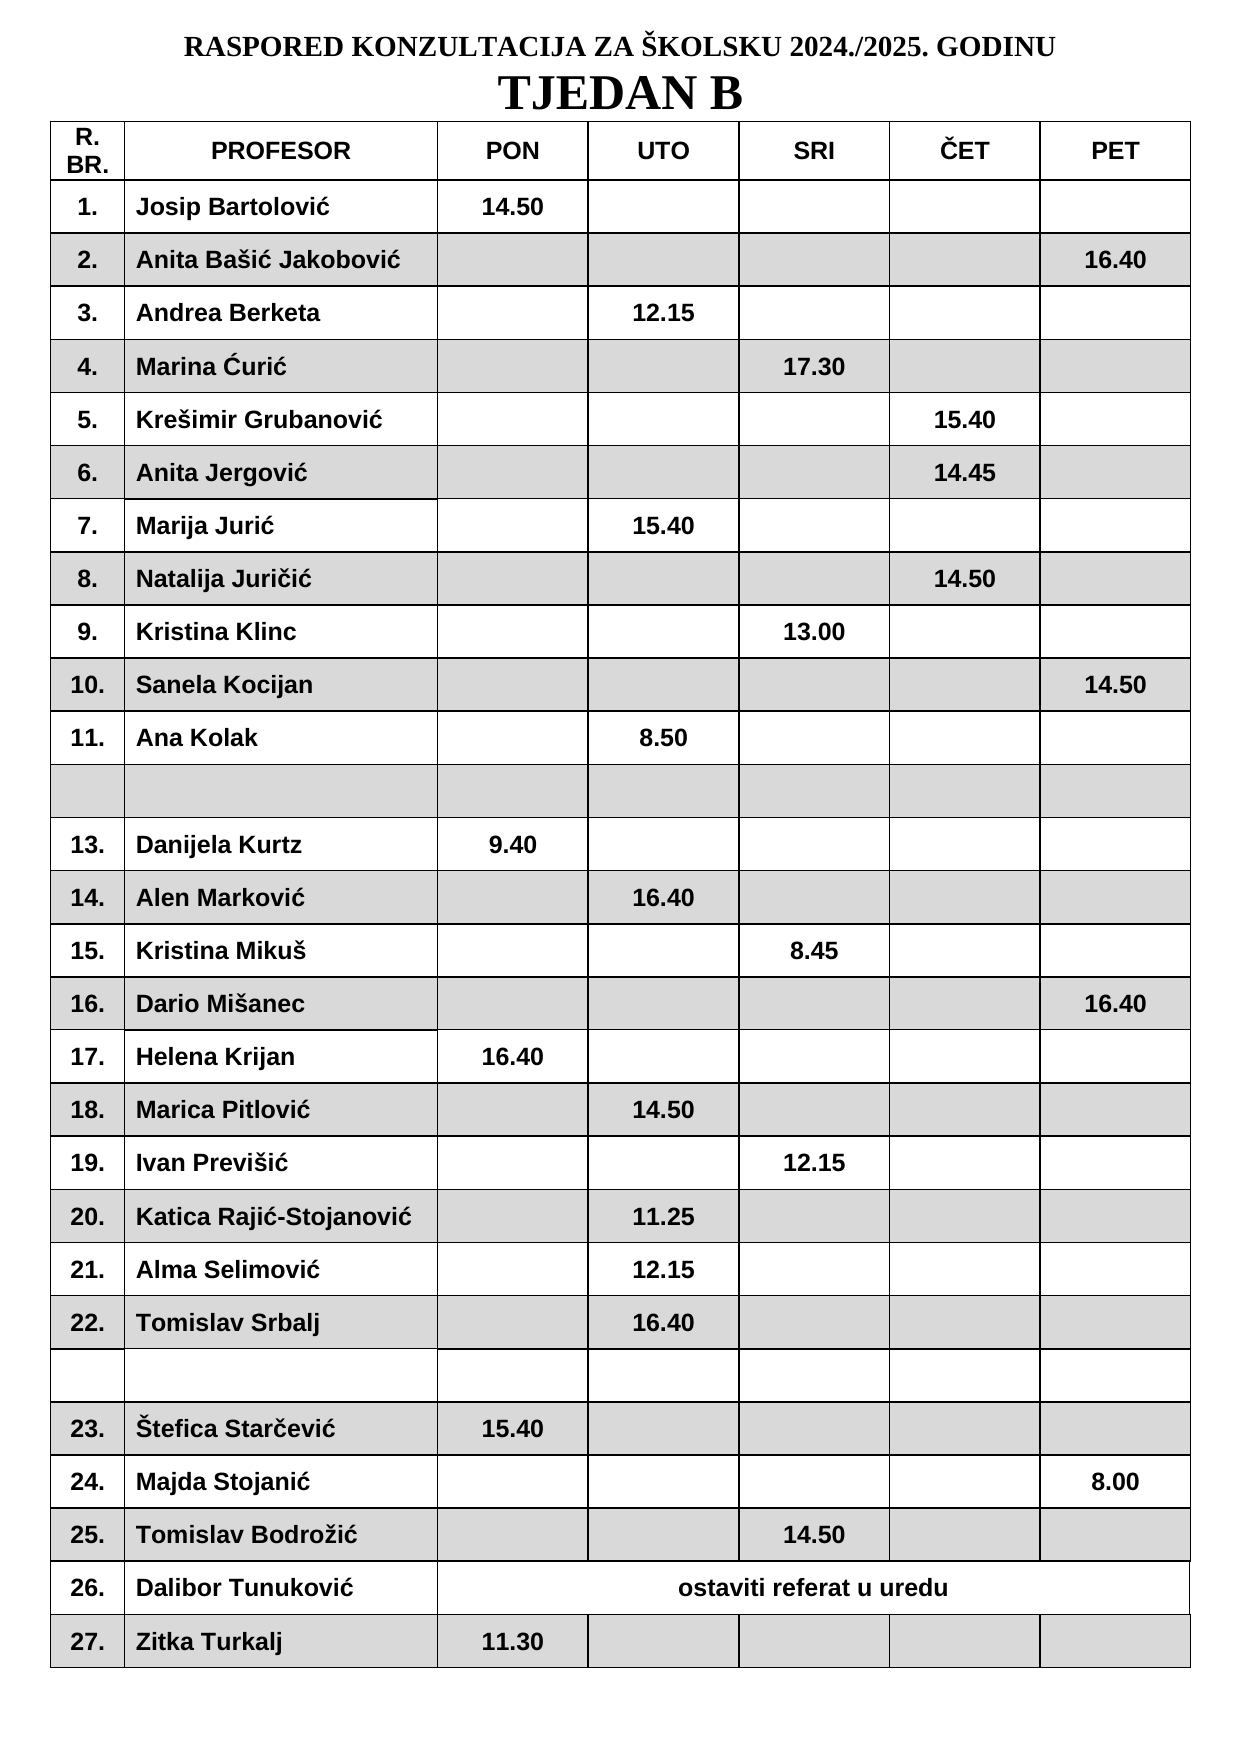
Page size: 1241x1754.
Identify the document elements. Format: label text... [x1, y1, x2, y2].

table_cell [1041, 925, 1190, 976]
table_cell [438, 925, 587, 976]
table_cell [740, 978, 889, 1029]
table_cell [589, 234, 738, 285]
table_cell Alma Selimović [125, 1243, 437, 1295]
table_cell [740, 765, 889, 817]
table_cell Tomislav Srbalj [125, 1296, 437, 1348]
table_cell 26. [51, 1562, 124, 1613]
table_cell 11. [51, 712, 124, 763]
table_header SRI [740, 122, 889, 179]
table_cell [438, 659, 587, 710]
table_cell 19. [51, 1137, 124, 1188]
table_cell Andrea Berketa [125, 287, 437, 338]
table_cell 16.40 [589, 1296, 738, 1348]
table_cell 8. [51, 553, 124, 604]
table_cell [740, 1190, 889, 1242]
table_cell Štefica Starčević [125, 1403, 437, 1454]
table_cell [1041, 446, 1190, 498]
table_cell 13. [51, 818, 124, 870]
table_cell 15.40 [890, 393, 1039, 445]
table_cell 2. [51, 234, 124, 285]
table_cell 24. [51, 1456, 124, 1507]
table_cell 8.50 [589, 712, 738, 763]
table_cell Josip Bartolović [125, 181, 437, 232]
table_cell Alen Marković [125, 871, 437, 923]
table_cell [589, 1403, 738, 1454]
table_cell 5. [51, 393, 124, 445]
table_cell [1041, 1350, 1190, 1401]
table_cell [1041, 553, 1190, 604]
table_cell [589, 340, 738, 392]
table_cell 15. [51, 925, 124, 976]
table_cell Zitka Turkalj [125, 1615, 437, 1667]
table_cell [438, 1084, 587, 1135]
table_cell [589, 446, 738, 498]
table_cell [740, 446, 889, 498]
table_cell [740, 1615, 889, 1667]
table_cell 23. [51, 1403, 124, 1454]
table_cell 16.40 [589, 871, 738, 923]
table_cell [890, 765, 1039, 817]
table_cell [438, 1509, 587, 1560]
table_cell 14. [51, 871, 124, 923]
table_cell Natalija Juričić [125, 553, 437, 604]
table_cell [890, 606, 1039, 657]
table_cell [589, 1137, 738, 1188]
table_cell 16.40 [438, 1030, 587, 1082]
table_cell [890, 1243, 1039, 1295]
table_cell [890, 925, 1039, 976]
table_cell [1041, 340, 1190, 392]
table_cell [740, 1350, 889, 1401]
table_cell [1041, 181, 1190, 232]
table_cell [51, 1350, 124, 1401]
table_cell [890, 1190, 1039, 1242]
table_cell [1041, 1243, 1190, 1295]
table_cell 15.40 [589, 499, 738, 551]
table_header PROFESOR [125, 122, 437, 179]
table_header R. BR. [51, 122, 124, 179]
table_cell [589, 606, 738, 657]
table_cell 8.00 [1041, 1456, 1190, 1507]
table_cell Ivan Previšić [125, 1137, 437, 1188]
table_cell [51, 765, 124, 817]
table_cell [890, 1615, 1039, 1667]
table_cell ostaviti referat u uredu [438, 1562, 1189, 1613]
table_cell Sanela Kocijan [125, 659, 437, 710]
table_cell 16. [51, 978, 124, 1029]
table_cell 12.15 [589, 287, 738, 338]
table_cell [589, 659, 738, 710]
table_cell [890, 1350, 1039, 1401]
table_cell [589, 818, 738, 870]
table_cell [589, 925, 738, 976]
table_cell [438, 712, 587, 763]
table_cell 14.45 [890, 446, 1039, 498]
table_cell 3. [51, 287, 124, 338]
table_cell [438, 393, 587, 445]
table_cell [438, 446, 587, 498]
table_cell [890, 659, 1039, 710]
table_header UTO [589, 122, 738, 179]
table_cell 7. [51, 499, 124, 551]
table_cell 14.50 [890, 553, 1039, 604]
table_cell Kristina Mikuš [125, 925, 437, 976]
table_cell [438, 340, 587, 392]
table_cell [438, 606, 587, 657]
table_cell [740, 234, 889, 285]
table_cell [740, 1030, 889, 1082]
table_cell [438, 1190, 587, 1242]
table_cell 16.40 [1041, 234, 1190, 285]
table_cell [740, 871, 889, 923]
table_cell Danijela Kurtz [125, 818, 437, 870]
table_cell 9.40 [438, 818, 587, 870]
table_cell [589, 393, 738, 445]
table_cell 6. [51, 446, 124, 498]
table_cell [1041, 1030, 1190, 1082]
table_cell Krešimir Grubanović [125, 393, 437, 445]
table_cell [1041, 287, 1190, 338]
table_cell [740, 181, 889, 232]
table_cell [740, 818, 889, 870]
table_cell 4. [51, 340, 124, 392]
table_cell 27. [51, 1615, 124, 1667]
text RASPORED KONZULTACIJA ZA ŠKOLSKU 2024./2025. GODINU [148, 29, 1093, 63]
table_cell Marija Jurić [125, 500, 437, 551]
table_cell 10. [51, 659, 124, 710]
table_cell 9. [51, 606, 124, 657]
table_cell 15.40 [438, 1403, 587, 1454]
table_cell [890, 181, 1039, 232]
table_cell 14.50 [438, 181, 587, 232]
table_cell 20. [51, 1190, 124, 1242]
table_header PON [438, 122, 587, 179]
table_cell [1041, 1137, 1190, 1188]
table_cell [438, 765, 587, 817]
table_cell Kristina Klinc [125, 606, 437, 657]
table_cell [740, 499, 889, 551]
table_cell [890, 1509, 1039, 1560]
table_cell Dalibor Tunuković [125, 1562, 437, 1613]
table_cell [740, 1403, 889, 1454]
table_cell 18. [51, 1084, 124, 1135]
table_cell [740, 287, 889, 338]
table_cell [589, 1030, 738, 1082]
table_cell [589, 1615, 738, 1667]
table_cell 17.30 [740, 340, 889, 392]
table_cell [438, 1296, 587, 1348]
table_cell Ana Kolak [125, 712, 437, 763]
table_cell Anita Jergović [125, 446, 437, 498]
table_cell Helena Krijan [125, 1031, 437, 1082]
table_cell [438, 499, 587, 551]
table_cell [890, 1030, 1039, 1082]
table_cell [740, 712, 889, 763]
table_cell [1041, 818, 1190, 870]
table_cell [890, 818, 1039, 870]
table_cell 16.40 [1041, 978, 1190, 1029]
table_cell [438, 234, 587, 285]
table_header ČET [890, 122, 1039, 179]
table_cell [890, 978, 1039, 1029]
table_cell [890, 1137, 1039, 1188]
table_cell Marina Ćurić [125, 340, 437, 392]
table_cell Katica Rajić-Stojanović [125, 1190, 437, 1242]
table_cell [740, 659, 889, 710]
table_cell [1041, 393, 1190, 445]
table_cell [438, 1456, 587, 1507]
table_cell 14.50 [740, 1509, 889, 1560]
table_cell 1. [51, 181, 124, 232]
table_cell Tomislav Bodrožić [125, 1509, 437, 1560]
table_cell Marica Pitlović [125, 1084, 437, 1135]
table_cell [438, 978, 587, 1029]
table_cell [589, 1350, 738, 1401]
table_cell [740, 1296, 889, 1348]
table_cell [438, 1350, 587, 1401]
table_cell [1041, 712, 1190, 763]
table_cell [740, 1084, 889, 1135]
table_cell [890, 1403, 1039, 1454]
text TJEDAN B [148, 63, 1093, 121]
table_cell [890, 287, 1039, 338]
table_cell 11.30 [438, 1615, 587, 1667]
table_cell [1041, 1615, 1190, 1667]
table_cell [589, 1509, 738, 1560]
table_cell 11.25 [589, 1190, 738, 1242]
table_cell [589, 1456, 738, 1507]
table_cell [589, 553, 738, 604]
table_cell [1041, 1190, 1190, 1242]
table_cell [890, 712, 1039, 763]
table_cell [890, 871, 1039, 923]
table_cell [1041, 1403, 1190, 1454]
table_cell 17. [51, 1030, 124, 1082]
table_cell [589, 765, 738, 817]
table_cell 22. [51, 1296, 124, 1348]
table_cell [125, 765, 437, 817]
table_cell [438, 287, 587, 338]
table_cell [1041, 1296, 1190, 1348]
table_cell [438, 1137, 587, 1188]
table_cell Dario Mišanec [125, 978, 437, 1029]
table_cell [890, 1296, 1039, 1348]
table_cell 12.15 [740, 1137, 889, 1188]
table_cell [125, 1349, 437, 1401]
table_cell [740, 1243, 889, 1295]
table_cell 13.00 [740, 606, 889, 657]
table_cell 12.15 [589, 1243, 738, 1295]
table_cell [589, 181, 738, 232]
table_cell [890, 1456, 1039, 1507]
table_cell [740, 1456, 889, 1507]
table_cell [1041, 1509, 1190, 1560]
table_cell [740, 393, 889, 445]
table_cell [1041, 871, 1190, 923]
table_cell [1041, 1084, 1190, 1135]
table_cell [890, 234, 1039, 285]
table_cell [740, 553, 889, 604]
table_cell [1041, 606, 1190, 657]
table_header PET [1041, 122, 1190, 179]
table_cell [438, 553, 587, 604]
table_cell [1041, 765, 1190, 817]
table_cell 14.50 [589, 1084, 738, 1135]
table_cell [589, 978, 738, 1029]
table_cell [890, 1084, 1039, 1135]
table_cell 14.50 [1041, 659, 1190, 710]
table_cell [1041, 499, 1190, 551]
table_cell Anita Bašić Jakobović [125, 234, 437, 285]
table_cell [438, 1243, 587, 1295]
table_cell Majda Stojanić [125, 1456, 437, 1507]
table_cell [890, 340, 1039, 392]
table_cell [890, 499, 1039, 551]
table_cell [438, 871, 587, 923]
table_cell 25. [51, 1509, 124, 1560]
table_cell 8.45 [740, 925, 889, 976]
table_cell 21. [51, 1243, 124, 1295]
